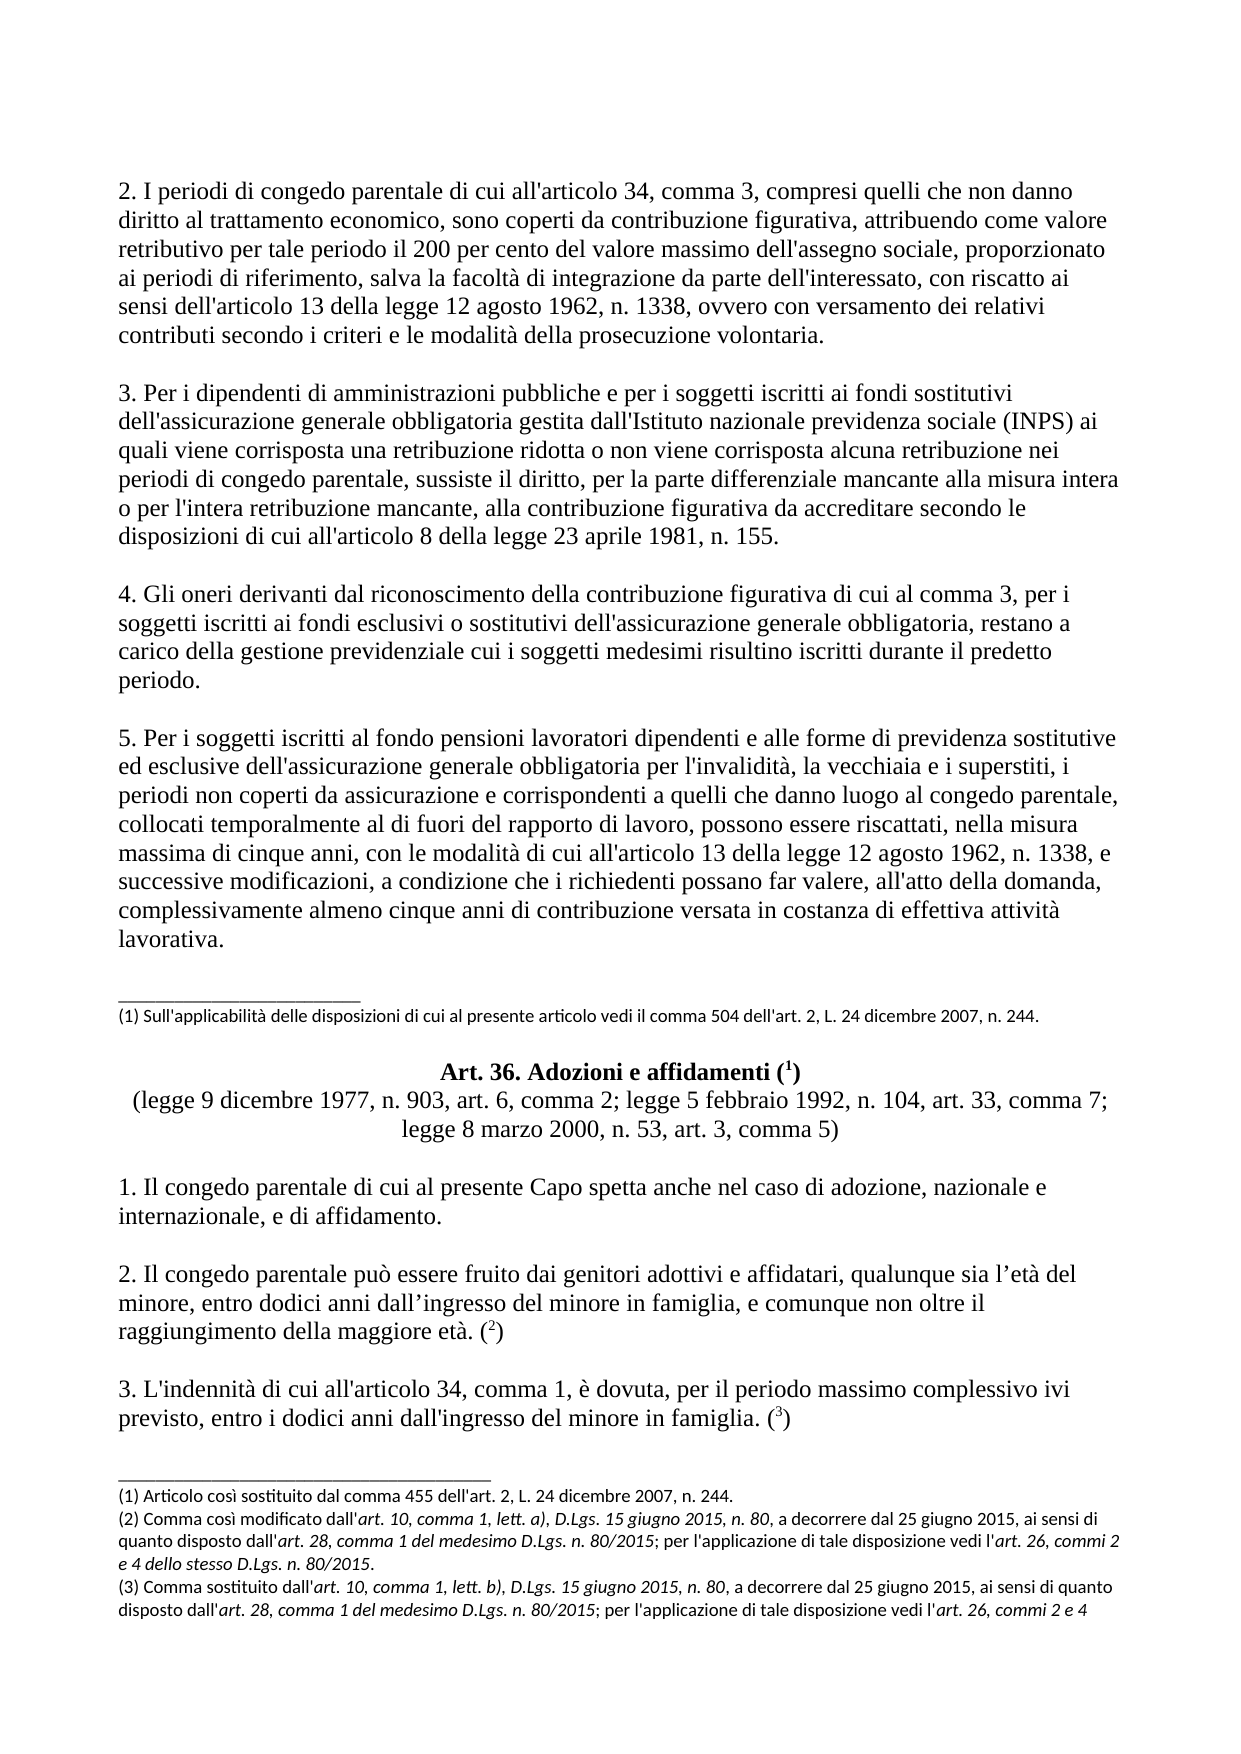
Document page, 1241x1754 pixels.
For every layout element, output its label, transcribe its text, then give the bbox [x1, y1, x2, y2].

text ________________________________________ [118, 1461, 1122, 1484]
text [118, 148, 1122, 953]
text 1. Il congedo parentale di cui al presente Capo spetta anche nel caso di adozione, nazionale e internazionale, e di affidamento. [118, 1172, 1122, 1230]
text __________________________ [118, 982, 1122, 1005]
text 3. L'indennità di cui all'articolo 34, comma 1, è dovuta, per il periodo massimo complessivo ivi previsto, entro i dodici anni dall'ingresso del minore in famiglia. (3) [767, 1374, 1122, 1432]
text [118, 1484, 1122, 1621]
text (1) Sull'applicabilità delle disposizioni di cui al presente articolo vedi il comma 504 dell'art. 2, L. 24 dicembre 2007, n. 244. [118, 1005, 1122, 1028]
text 2. Il congedo parentale può essere fruito dai genitori adottivi e affidatari, qualunque sia l’età del minore, entro dodici anni dall’ingresso del minore in famiglia, e comunque non oltre il raggiungimento della maggiore età. (2) [118, 1259, 1122, 1345]
text Art. 36. Adozioni e affidamenti (1) (legge 9 dicembre 1977, n. 903, art. 6, comma 2; legge 5 febbraio 1992, n. 104, art. 33, comma 7; legge 8 marzo 2000, n. 53, art. 3, comma 5) [118, 1057, 1122, 1143]
